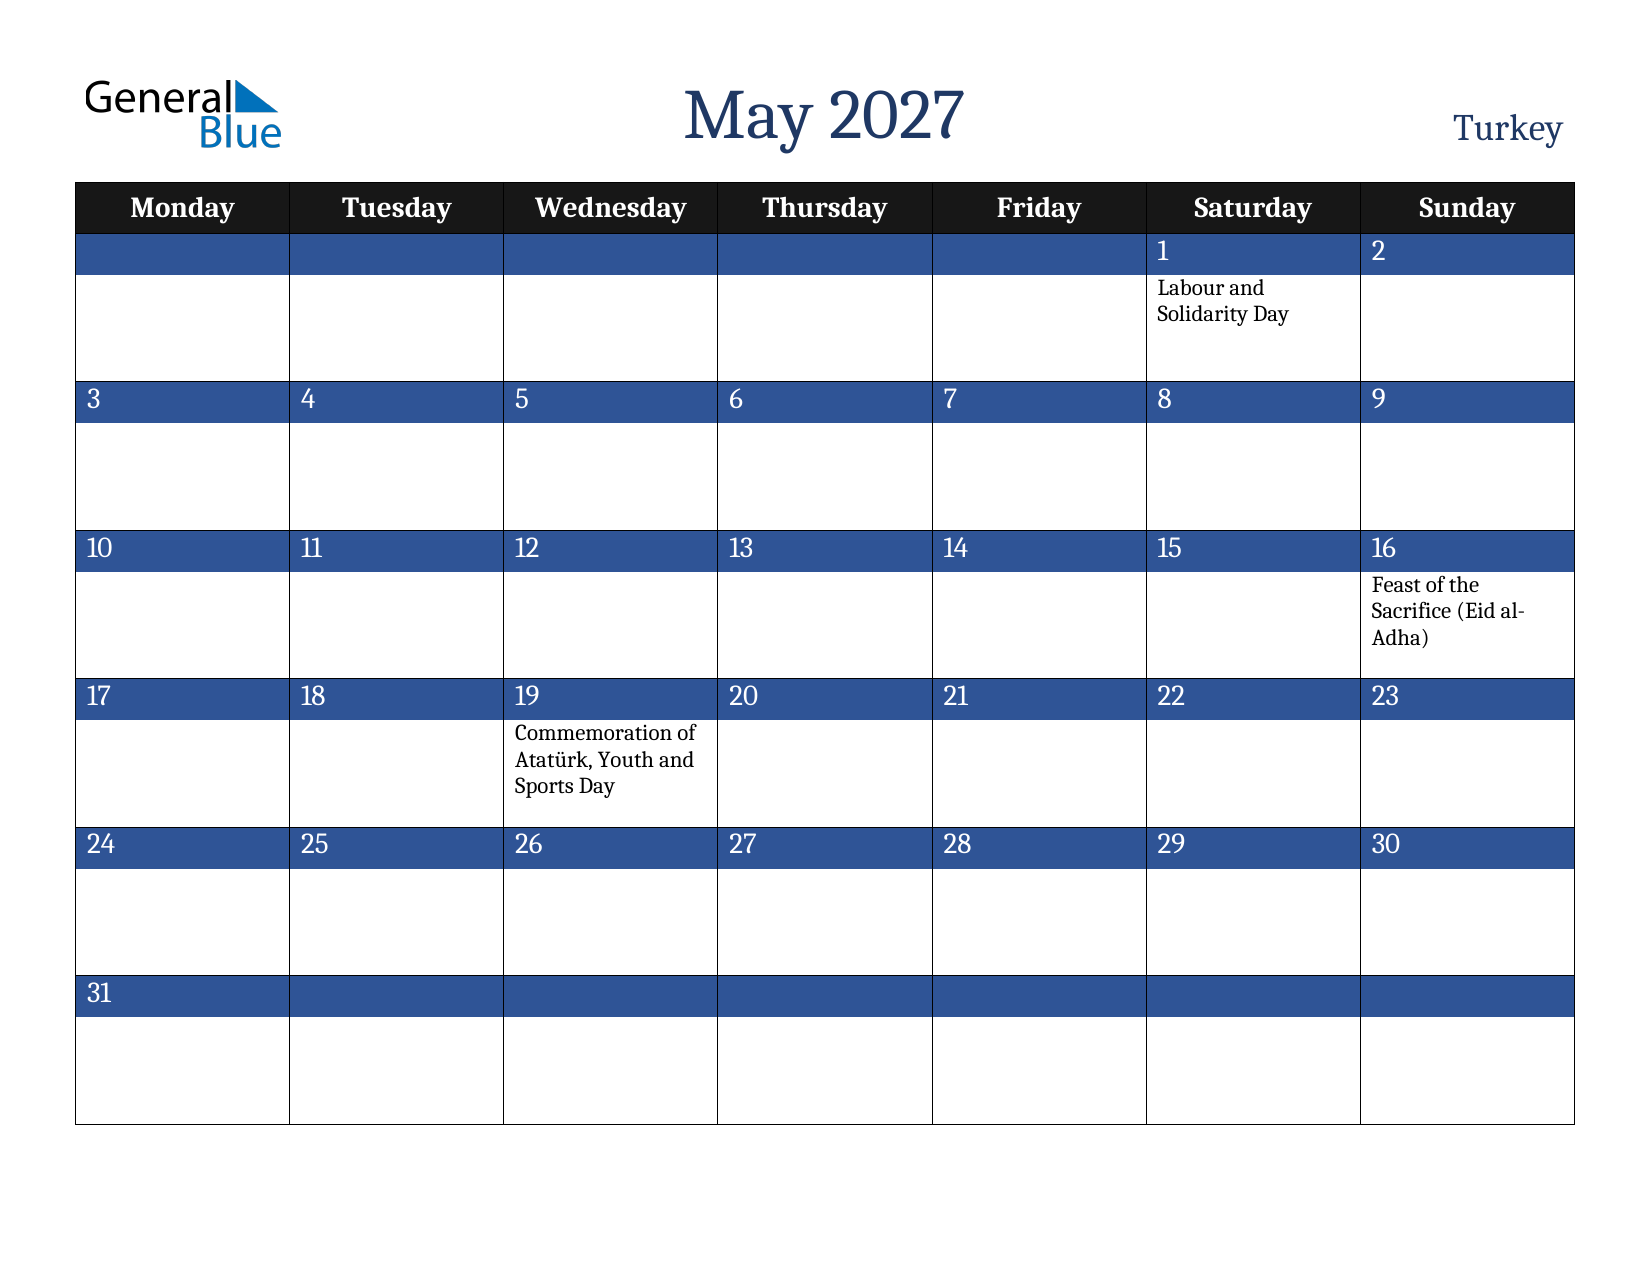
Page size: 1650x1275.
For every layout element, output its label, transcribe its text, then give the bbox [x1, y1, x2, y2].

table_cell [933, 423, 1146, 530]
table_cell 22 [1147, 679, 1360, 720]
table_header Turkey [1146, 75, 1574, 182]
table_cell Sunday [1361, 183, 1574, 233]
table_cell [1361, 1017, 1574, 1123]
table_cell Feast of the Sacrifice (Eid al-Adha) [1361, 572, 1574, 678]
table_cell Tuesday [290, 183, 503, 233]
table_cell [290, 275, 503, 381]
table_cell 13 [718, 531, 932, 572]
table_cell 25 [290, 828, 503, 869]
table_cell [76, 423, 289, 530]
table_cell Labour and Solidarity Day [1147, 275, 1360, 381]
table_cell 5 [504, 382, 717, 423]
table_cell 10 [76, 531, 289, 572]
table_cell [504, 869, 717, 975]
table_cell [1147, 976, 1360, 1017]
table_cell [76, 720, 289, 827]
table_cell Commemoration of Atatürk, Youth and Sports Day [504, 720, 717, 827]
table_cell 4 [290, 382, 503, 423]
table_cell [933, 234, 1146, 275]
table_cell Friday [933, 183, 1146, 233]
table_cell [718, 423, 932, 530]
table_cell 19 [504, 679, 717, 720]
table_cell [290, 976, 503, 1017]
table_cell [718, 234, 932, 275]
table_cell 31 [76, 976, 289, 1017]
table_cell [76, 1017, 289, 1123]
table_cell 1 [1147, 234, 1360, 275]
table_cell 27 [718, 828, 932, 869]
table_cell 24 [76, 828, 289, 869]
table_header [76, 75, 503, 182]
table_cell [933, 720, 1146, 827]
table_cell [1147, 720, 1360, 827]
table_cell [1147, 423, 1360, 530]
table_cell 26 [504, 828, 717, 869]
table_cell 30 [1361, 828, 1574, 869]
table_cell 12 [504, 531, 717, 572]
table_cell [504, 572, 717, 678]
table_cell [933, 572, 1146, 678]
table_header May 2027 [504, 75, 1146, 182]
table_cell 11 [290, 531, 503, 572]
table_cell [76, 275, 289, 381]
table_cell [504, 234, 717, 275]
table_cell [290, 423, 503, 530]
table_cell [933, 869, 1146, 975]
table_cell [1361, 275, 1574, 381]
table_cell [1361, 720, 1574, 827]
table_cell 2 [1361, 234, 1574, 275]
table_cell [933, 1017, 1146, 1123]
table_cell [1361, 423, 1574, 530]
table_cell [718, 275, 932, 381]
table_cell [1147, 1017, 1360, 1123]
table_cell Wednesday [504, 183, 717, 233]
table_cell [1147, 869, 1360, 975]
table_cell [290, 572, 503, 678]
table_cell 3 [76, 382, 289, 423]
table_cell 7 [933, 382, 1146, 423]
table_cell [290, 234, 503, 275]
table_cell 16 [1361, 531, 1574, 572]
table_cell 18 [290, 679, 503, 720]
table_cell [504, 423, 717, 530]
table_cell [718, 976, 932, 1017]
table_cell [933, 976, 1146, 1017]
table_cell [504, 275, 717, 381]
table_cell [290, 720, 503, 827]
table_cell [1147, 572, 1360, 678]
table_cell 15 [1147, 531, 1360, 572]
table_cell [718, 720, 932, 827]
table_cell [290, 869, 503, 975]
table_cell [76, 572, 289, 678]
table_cell Saturday [1147, 183, 1360, 233]
table_cell 21 [933, 679, 1146, 720]
picture [86, 80, 281, 148]
table_cell [1361, 976, 1574, 1017]
table_cell 14 [933, 531, 1146, 572]
table_cell 6 [718, 382, 932, 423]
table_cell [504, 1017, 717, 1123]
table_cell [718, 869, 932, 975]
table_cell Thursday [718, 183, 932, 233]
table_cell [1361, 869, 1574, 975]
table_cell [718, 1017, 932, 1123]
table_cell [76, 869, 289, 975]
table_cell 28 [933, 828, 1146, 869]
table_cell [290, 1017, 503, 1123]
table_cell [933, 275, 1146, 381]
table_cell Monday [76, 183, 289, 233]
table_cell 9 [1361, 382, 1574, 423]
table_cell 17 [76, 679, 289, 720]
table_cell [504, 976, 717, 1017]
table_cell 29 [1147, 828, 1360, 869]
table_cell 23 [1361, 679, 1574, 720]
table_cell 8 [1147, 382, 1360, 423]
table_cell 20 [718, 679, 932, 720]
table_cell [76, 234, 289, 275]
table_cell [718, 572, 932, 678]
